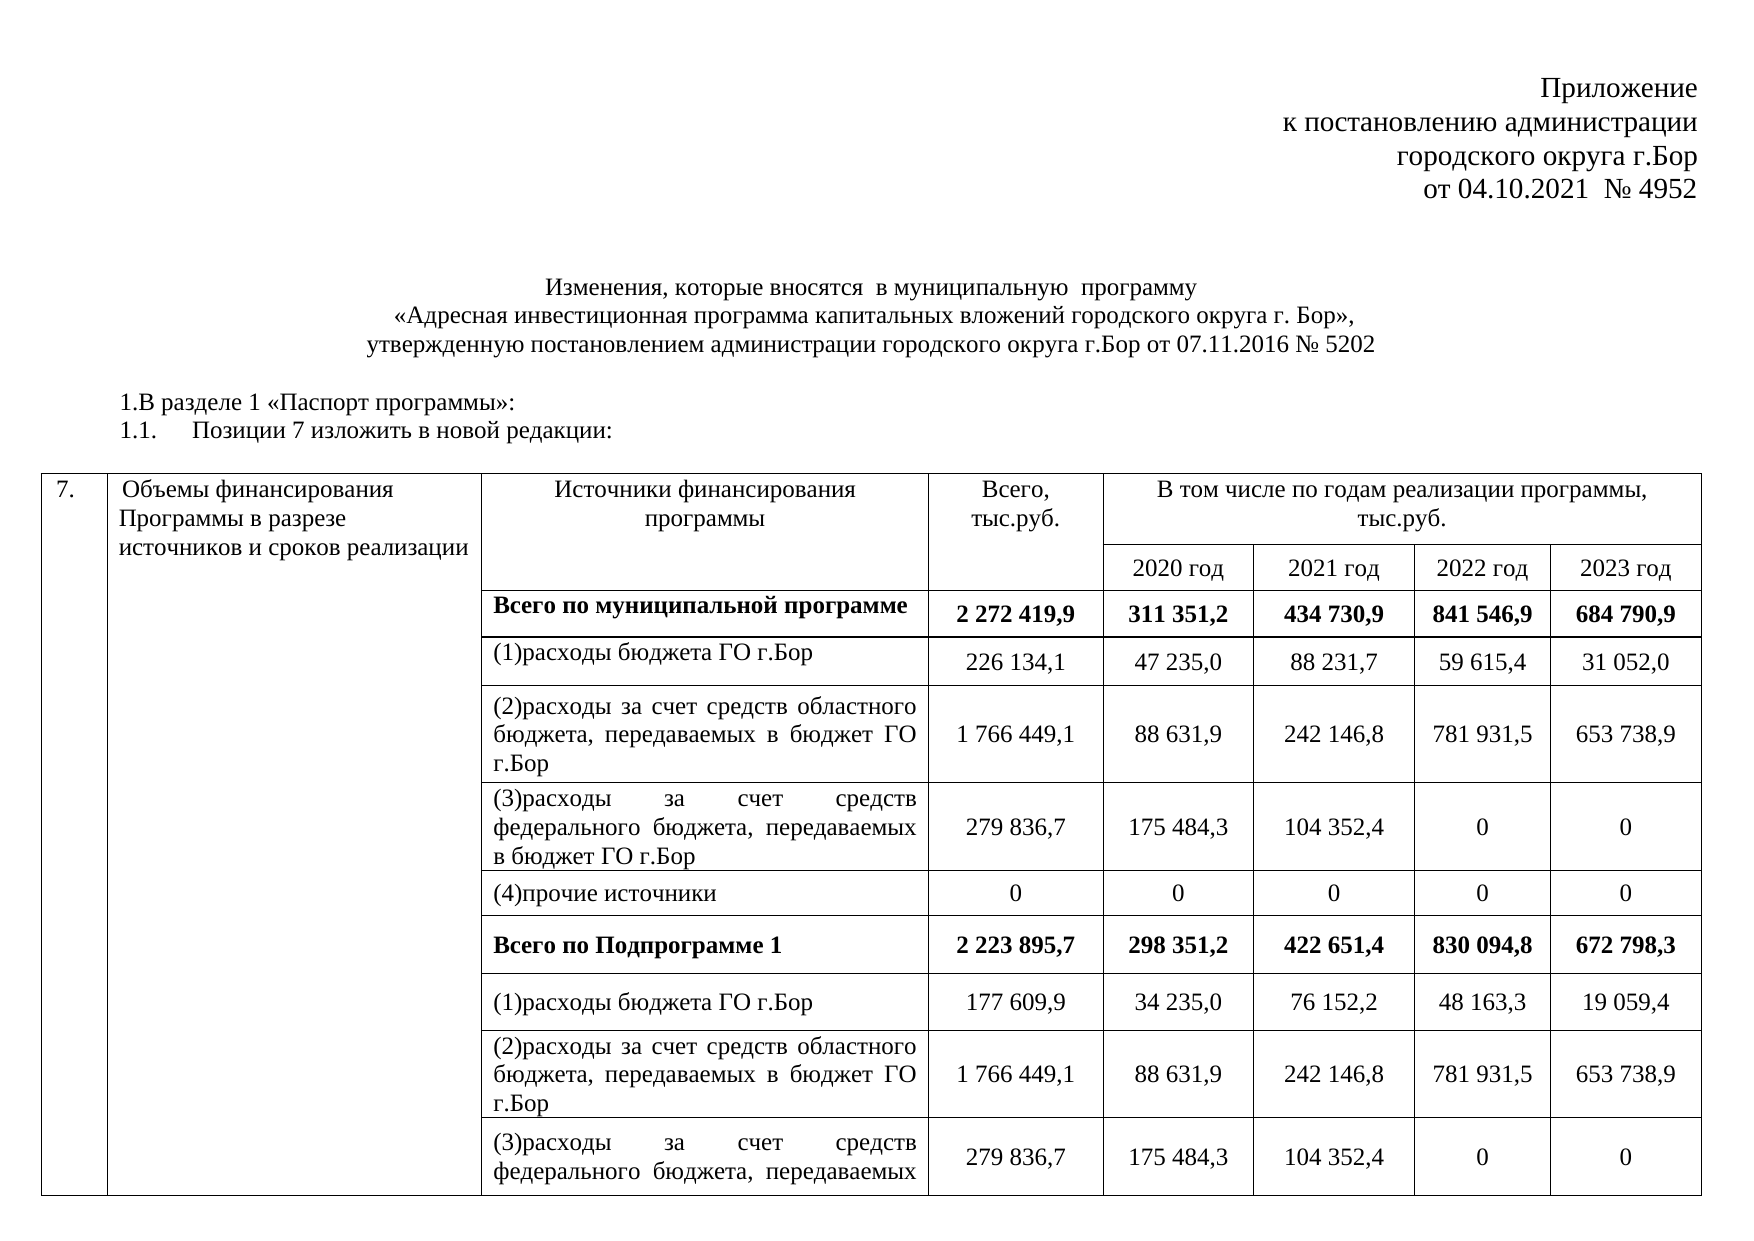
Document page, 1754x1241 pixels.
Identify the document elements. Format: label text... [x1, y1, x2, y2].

table_cell Всего по Подпрограмме 1 [482, 916, 928, 972]
table_cell 2020 год [1104, 545, 1253, 589]
table_cell (2)расходы за счет средств областного бюджета, передаваемых в бюджет ГО г.Бор [482, 686, 928, 782]
list Позиции 7 изложить в новой редакции: [119, 416, 1698, 444]
text Приложение [44, 71, 1698, 104]
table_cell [482, 1118, 928, 1194]
table_cell 0 [1415, 1118, 1550, 1194]
table_cell 1 766 449,1 [929, 1031, 1103, 1117]
text от 04.10.2021 № 4952 [44, 171, 1698, 205]
table_header Всего, тыс.руб. [929, 474, 1103, 589]
table_cell 177 609,9 [929, 974, 1103, 1030]
text к постановлению администрации [44, 104, 1698, 138]
table_cell 0 [1551, 783, 1701, 869]
table_cell (2)расходы за счет средств областного бюджета, передаваемых в бюджет ГО г.Бор [482, 1031, 928, 1117]
table_cell 88 231,7 [1254, 638, 1414, 684]
table_cell 311 351,2 [1104, 591, 1253, 636]
table_cell 88 631,9 [1104, 686, 1253, 782]
table_cell 0 [1104, 871, 1253, 914]
text «Адресная инвестиционная программа капитальных вложений городского округа г. Бор», [44, 301, 1698, 329]
table_cell 2022 год [1415, 545, 1550, 589]
table_cell 653 738,9 [1551, 686, 1701, 782]
table_cell Всего по муниципальной программе [482, 591, 928, 636]
table_cell 242 146,8 [1254, 686, 1414, 782]
table_cell 104 352,4 [1254, 1118, 1414, 1194]
table_cell 175 484,3 [1104, 1118, 1253, 1194]
text утвержденную постановлением администрации городского округа г.Бор от 07.11.2016 № 5202 [44, 329, 1698, 358]
table_cell 2 272 419,9 [929, 591, 1103, 636]
text городского округа г.Бор [44, 138, 1698, 171]
table_header Объемы финансирования Программы в разрезе источников и сроков реализации [108, 474, 481, 1194]
table_cell 0 [1415, 783, 1550, 869]
table_cell 104 352,4 [1254, 783, 1414, 869]
table_cell 48 163,3 [1415, 974, 1550, 1030]
table_cell 841 546,9 [1415, 591, 1550, 636]
table_cell 242 146,8 [1254, 1031, 1414, 1117]
table_cell 653 738,9 [1551, 1031, 1701, 1117]
table_cell 0 [929, 871, 1103, 914]
table_cell 672 798,3 [1551, 916, 1701, 972]
table_cell 31 052,0 [1551, 638, 1701, 684]
table_cell 2 223 895,7 [929, 916, 1103, 972]
table_cell 47 235,0 [1104, 638, 1253, 684]
table_cell 0 [1254, 871, 1414, 914]
table_cell (1)расходы бюджета ГО г.Бор [482, 974, 928, 1030]
table_cell 434 730,9 [1254, 591, 1414, 636]
table_cell 76 152,2 [1254, 974, 1414, 1030]
table_cell 175 484,3 [1104, 783, 1253, 869]
table_header 7. [42, 474, 107, 1194]
table_cell 298 351,2 [1104, 916, 1253, 972]
table_cell 781 931,5 [1415, 1031, 1550, 1117]
table_cell 0 [1415, 871, 1550, 914]
table_cell 226 134,1 [929, 638, 1103, 684]
table_cell 422 651,4 [1254, 916, 1414, 972]
table_cell 88 631,9 [1104, 1031, 1253, 1117]
table_cell (1)расходы бюджета ГО г.Бор [482, 638, 928, 684]
table_cell 59 615,4 [1415, 638, 1550, 684]
text Изменения, которые вносятся в муниципальную программу [44, 272, 1698, 301]
table_cell 1 766 449,1 [929, 686, 1103, 782]
table_cell 34 235,0 [1104, 974, 1253, 1030]
table_cell 2021 год [1254, 545, 1414, 589]
table_header Источники финансирования программы [482, 474, 928, 589]
table_cell 279 836,7 [929, 1118, 1103, 1194]
table_header В том числе по годам реализации программы, тыс.руб. [1104, 474, 1701, 544]
table_cell 279 836,7 [929, 783, 1103, 869]
table_cell (4)прочие источники [482, 871, 928, 914]
table_cell (3)расходы за счет средств федерального бюджета, передаваемых в бюджет ГО г.Бор [482, 783, 928, 869]
table_cell 0 [1551, 1118, 1701, 1194]
table_cell 781 931,5 [1415, 686, 1550, 782]
table_cell 684 790,9 [1551, 591, 1701, 636]
table_cell 19 059,4 [1551, 974, 1701, 1030]
table_cell 0 [1551, 871, 1701, 914]
table_cell 830 094,8 [1415, 916, 1550, 972]
table_cell 2023 год [1551, 545, 1701, 589]
text 1.В разделе 1 «Паспорт программы»: [119, 387, 1698, 416]
